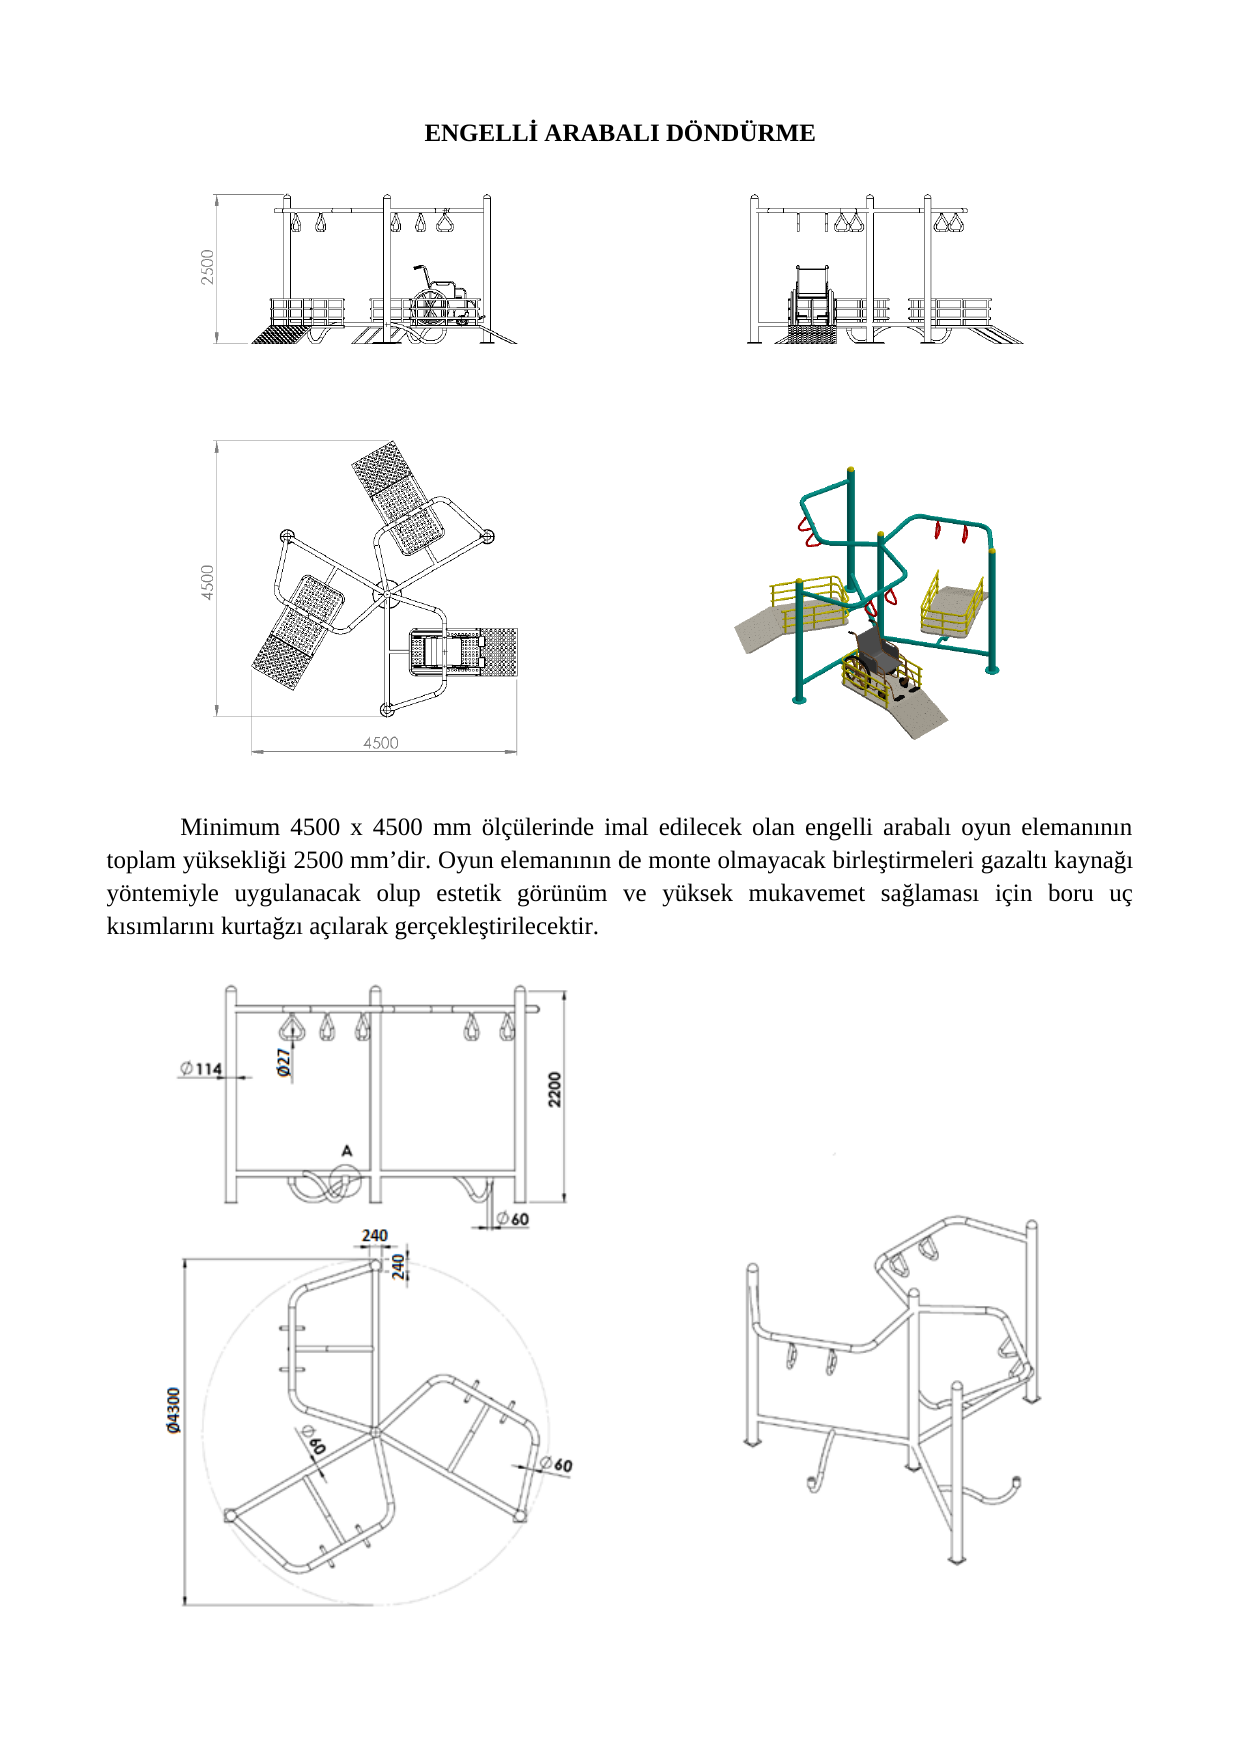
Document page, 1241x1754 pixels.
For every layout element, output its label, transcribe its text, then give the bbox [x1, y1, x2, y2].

text Minimum 4500 x 4500 mm ölçülerinde imal edilecek olan engelli arabalı oyun elemanının toplam yüksekliği 2500 mm’dir. Oyun elemanının de monte olmayacak birleştirmeleri gazaltı kaynağı yöntemiyle uygulanacak olup estetik görünüm ve yüksek mukavemet sağlaması için boru uç kısımlarını kurtağzı açılarak gerçekleştirilecektir. [106, 812, 1134, 940]
picture [190, 184, 1050, 775]
picture [159, 977, 1081, 1627]
text ENGELLİ ARABALI DÖNDÜRME [106, 118, 1134, 147]
